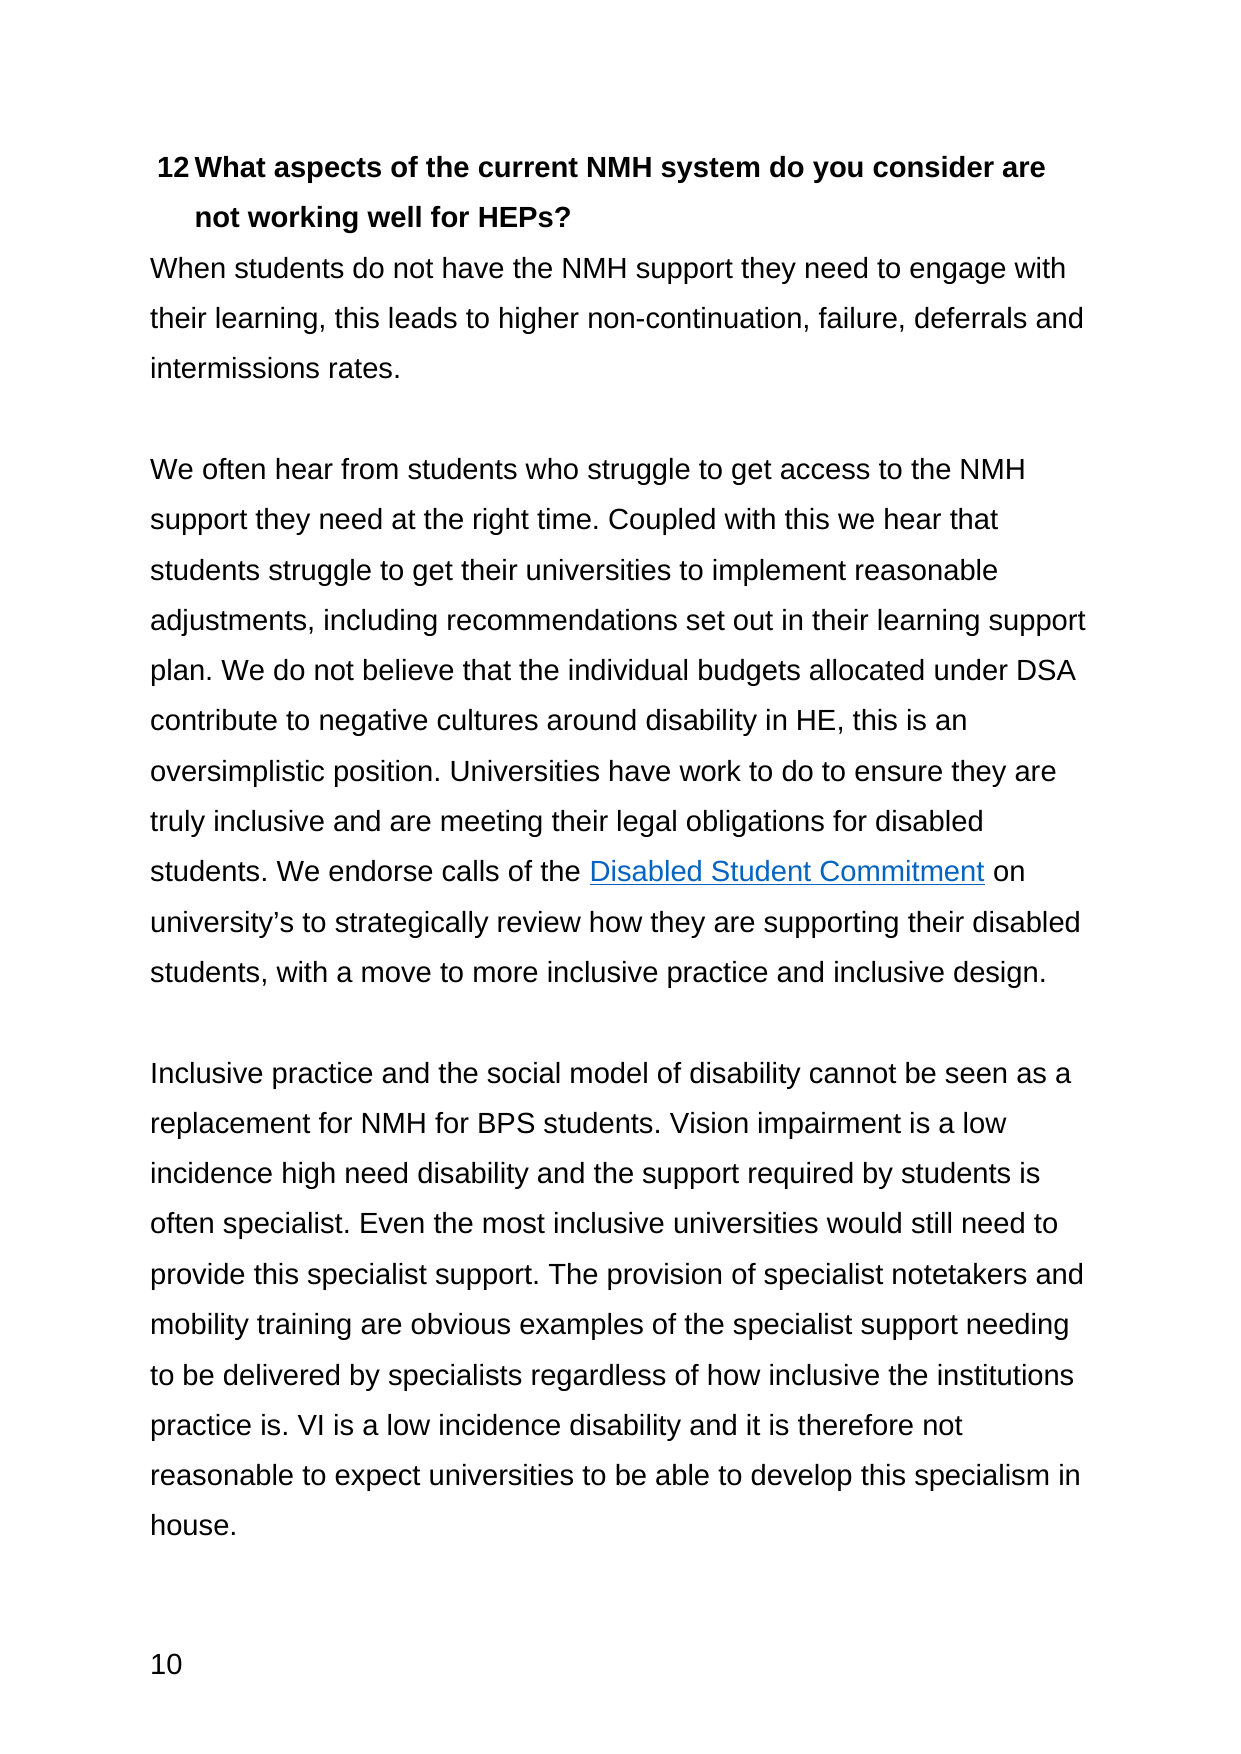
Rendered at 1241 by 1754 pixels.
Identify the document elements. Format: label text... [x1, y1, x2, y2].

list Inclusive practice and the social model of disability cannot be seen as a replacement for NMH for BPS students. Vision impairment is a low incidence high need disability and the support required by students is often specialist. Even the most inclusive universities would still need to provide this specialist support. The provision of specialist notetakers and mobility training are obvious examples of the specialist support needing to be delivered by specialists regardless of how inclusive the institutions practice is. VI is a low incidence disability and it is therefore not reasonable to expect universities to be able to develop this specialism in house. [150, 1056, 1090, 1542]
subtitle What aspects of the current NMH system do you consider are not working well for HEPs? [157, 150, 1090, 234]
list We often hear from students who struggle to get access to the NMH support they need at the right time. Coupled with this we hear that students struggle to get their universities to implement reasonable adjustments, including recommendations set out in their learning support plan. We do not believe that the individual budgets allocated under DSA contribute to negative cultures around disability in HE, this is an oversimplistic position. Universities have work to do to ensure they are truly inclusive and are meeting their legal obligations for disabled students. We endorse calls of the Disabled Student Commitment on university’s to strategically review how they are supporting their disabled students, with a move to more inclusive practice and inclusive design. [150, 452, 1090, 988]
list When students do not have the NMH support they need to engage with their learning, this leads to higher non-continuation, failure, deferrals and intermissions rates. [150, 251, 1090, 385]
